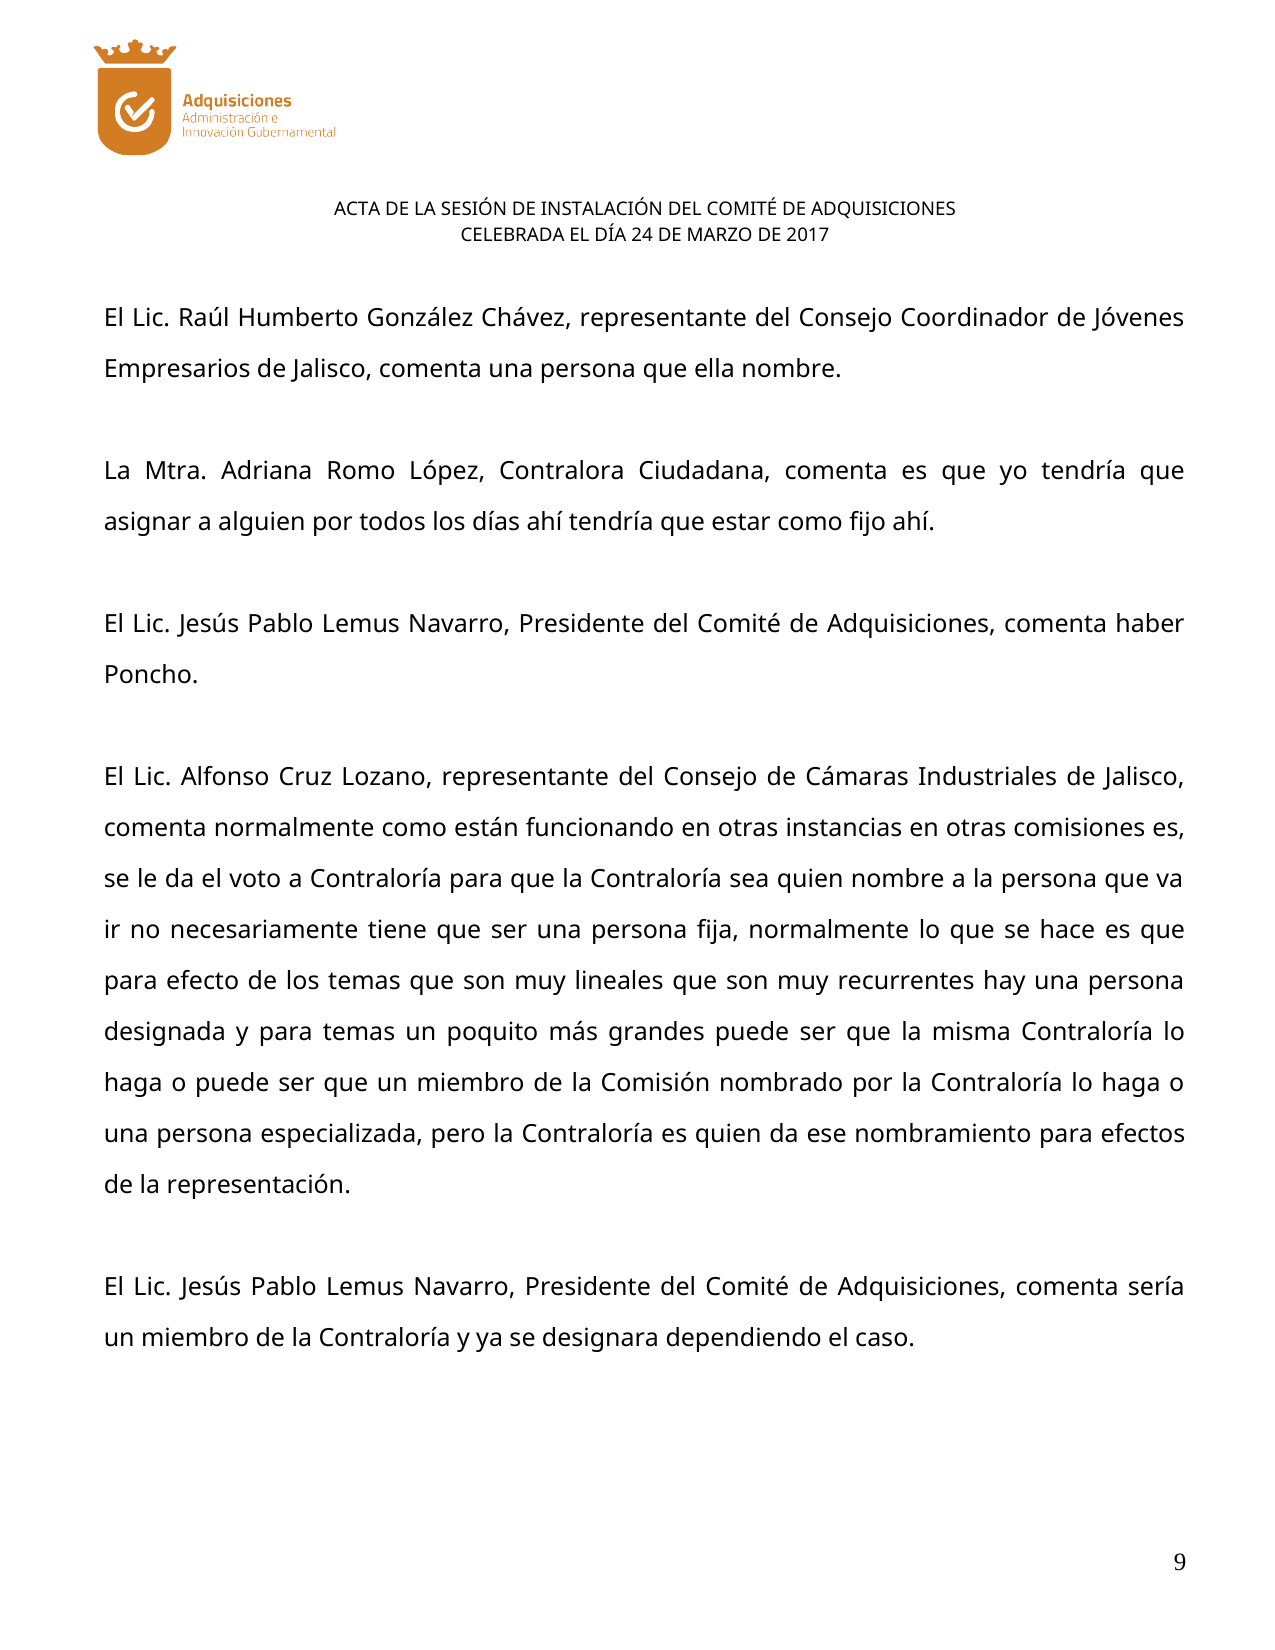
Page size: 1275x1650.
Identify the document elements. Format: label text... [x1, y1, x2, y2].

text El Lic. Alfonso Cruz Lozano, representante del Consejo de Cámaras Industriales de Jalisco, comenta normalmente como están funcionando en otras instancias en otras comisiones es, se le da el voto a Contraloría para que la Contraloría sea quien nombre a la persona que va ir no necesariamente tiene que ser una persona fija, normalmente lo que se hace es que para efecto de los temas que son muy lineales que son muy recurrentes hay una persona designada y para temas un poquito más grandes puede ser que la misma Contraloría lo haga o puede ser que un miembro de la Comisión nombrado por la Contraloría lo haga o una persona especializada, pero la Contraloría es quien da ese nombramiento para efectos de la representación. [103, 758, 1186, 1201]
text El Lic. Jesús Pablo Lemus Navarro, Presidente del Comité de Adquisiciones, comenta sería un miembro de la Contraloría y ya se designara dependiendo el caso. [103, 1269, 1186, 1354]
text La Mtra. Adriana Romo López, Contralora Ciudadana, comenta es que yo tendría que asignar a alguien por todos los días ahí tendría que estar como fijo ahí. [103, 452, 1186, 537]
text El Lic. Raúl Humberto González Chávez, representante del Consejo Coordinador de Jóvenes Empresarios de Jalisco, comenta una persona que ella nombre. [103, 299, 1186, 384]
picture [45, 33, 380, 163]
text El Lic. Jesús Pablo Lemus Navarro, Presidente del Comité de Adquisiciones, comenta haber Poncho. [103, 605, 1186, 691]
